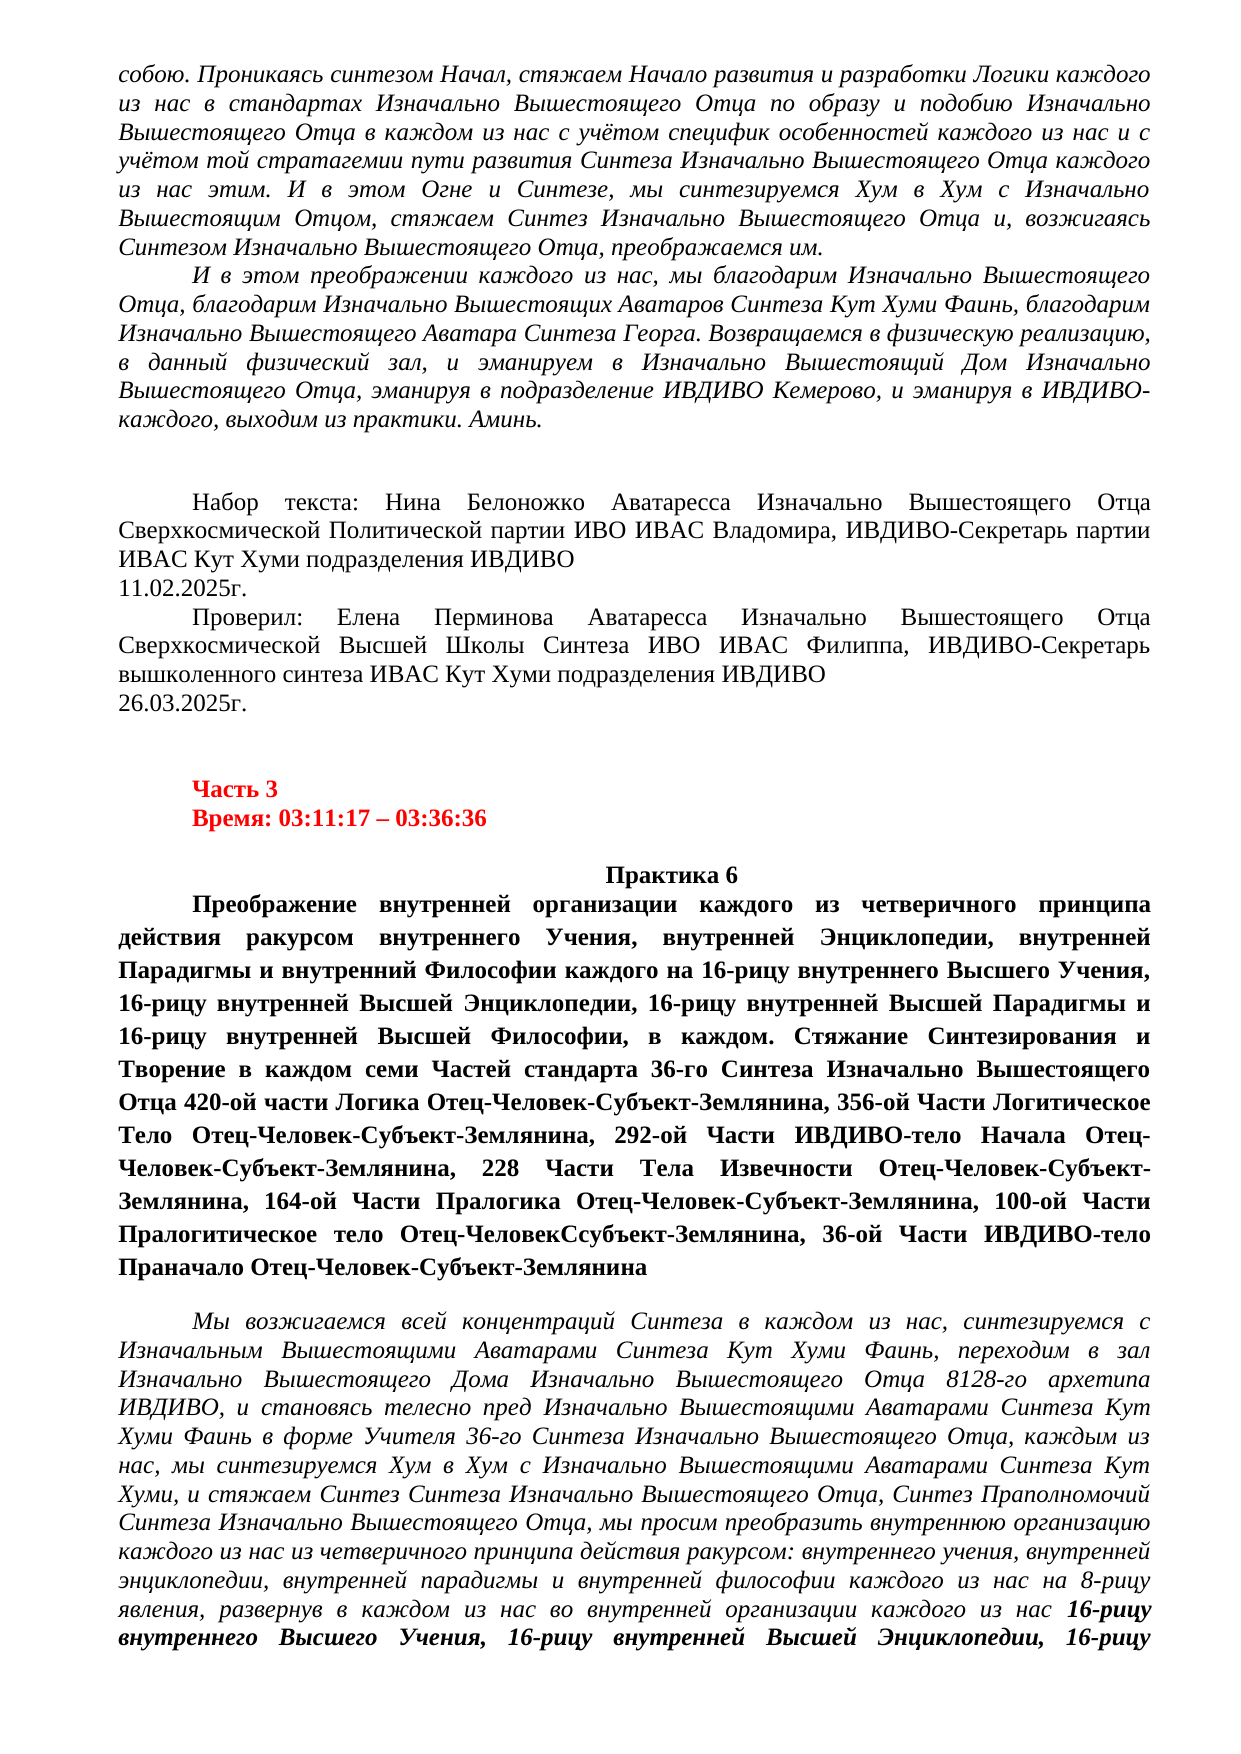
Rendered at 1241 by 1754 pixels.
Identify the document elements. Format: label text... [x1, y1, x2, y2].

text Практика 6 [118, 860, 1152, 889]
text Проверил: Елена Перминова Аватаресса Изначально Вышестоящего Отца Сверхкосмической Высшей Школы Синтеза ИВО ИВАС Филиппа, ИВДИВО-Секретарь вышколенного синтеза ИВАС Кут Хуми подразделения ИВДИВО [118, 602, 1152, 688]
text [118, 59, 1152, 260]
text Часть 3 [118, 774, 1152, 803]
text 11.02.2025г. [118, 573, 1152, 602]
text 26.03.2025г. [118, 688, 1152, 717]
text И в этом преображении каждого из нас, мы благодарим Изначально Вышестоящего Отца, благодарим Изначально Вышестоящих Аватаров Синтеза Кут Хуми Фаинь, благодарим Изначально Вышестоящего Аватара Синтеза Георга. Возвращаемся в физическую реализацию, в данный физический зал, и эманируем в Изначально Вышестоящий Дом Изначально Вышестоящего Отца, эманируя в подразделение ИВДИВО Кемерово, и эманируя в ИВДИВО-каждого, выходим из практики. Аминь. [118, 260, 1152, 433]
text Набор текста: Нина Белоножко Аватаресса Изначально Вышестоящего Отца Сверхкосмической Политической партии ИВО ИВАС Владомира, ИВДИВО-Секретарь партии ИВАС Кут Хуми подразделения ИВДИВО [118, 487, 1152, 573]
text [118, 1306, 1152, 1651]
text Преображение внутренней организации каждого из четверичного принципа действия ракурсом внутреннего Учения, внутренней Энциклопедии, внутренней Парадигмы и внутренний Философии каждого на 16-рицу внутреннего Высшего Учения, 16-рицу внутренней Высшей Энциклопедии, 16-рицу внутренней Высшей Парадигмы и 16-рицу внутренней Высшей Философии, в каждом. Стяжание Синтезирования и Творение в каждом семи Частей стандарта 36-го Синтеза Изначально Вышестоящего Отца 420-ой части Логика Отец-Человек-Субъект-Землянина, 356-ой Части Логитическое Тело Отец-Человек-Субъект-Землянина, 292-ой Части ИВДИВО-тело Начала Отец-Человек-Субъект-Землянина, 228 Части Тела Извечности Отец-Человек-Субъект-Землянина, 164-ой Части Пралогика Отец-Человек-Субъект-Землянина, 100-ой Части Пралогитическое тело Отец-ЧеловекСсубъект-Землянина, 36-ой Части ИВДИВО-тело Праначало Отец-Человек-Субъект-Землянина [118, 889, 1152, 1281]
text Время: 03:11:17 – 03:36:36 [118, 803, 1152, 832]
